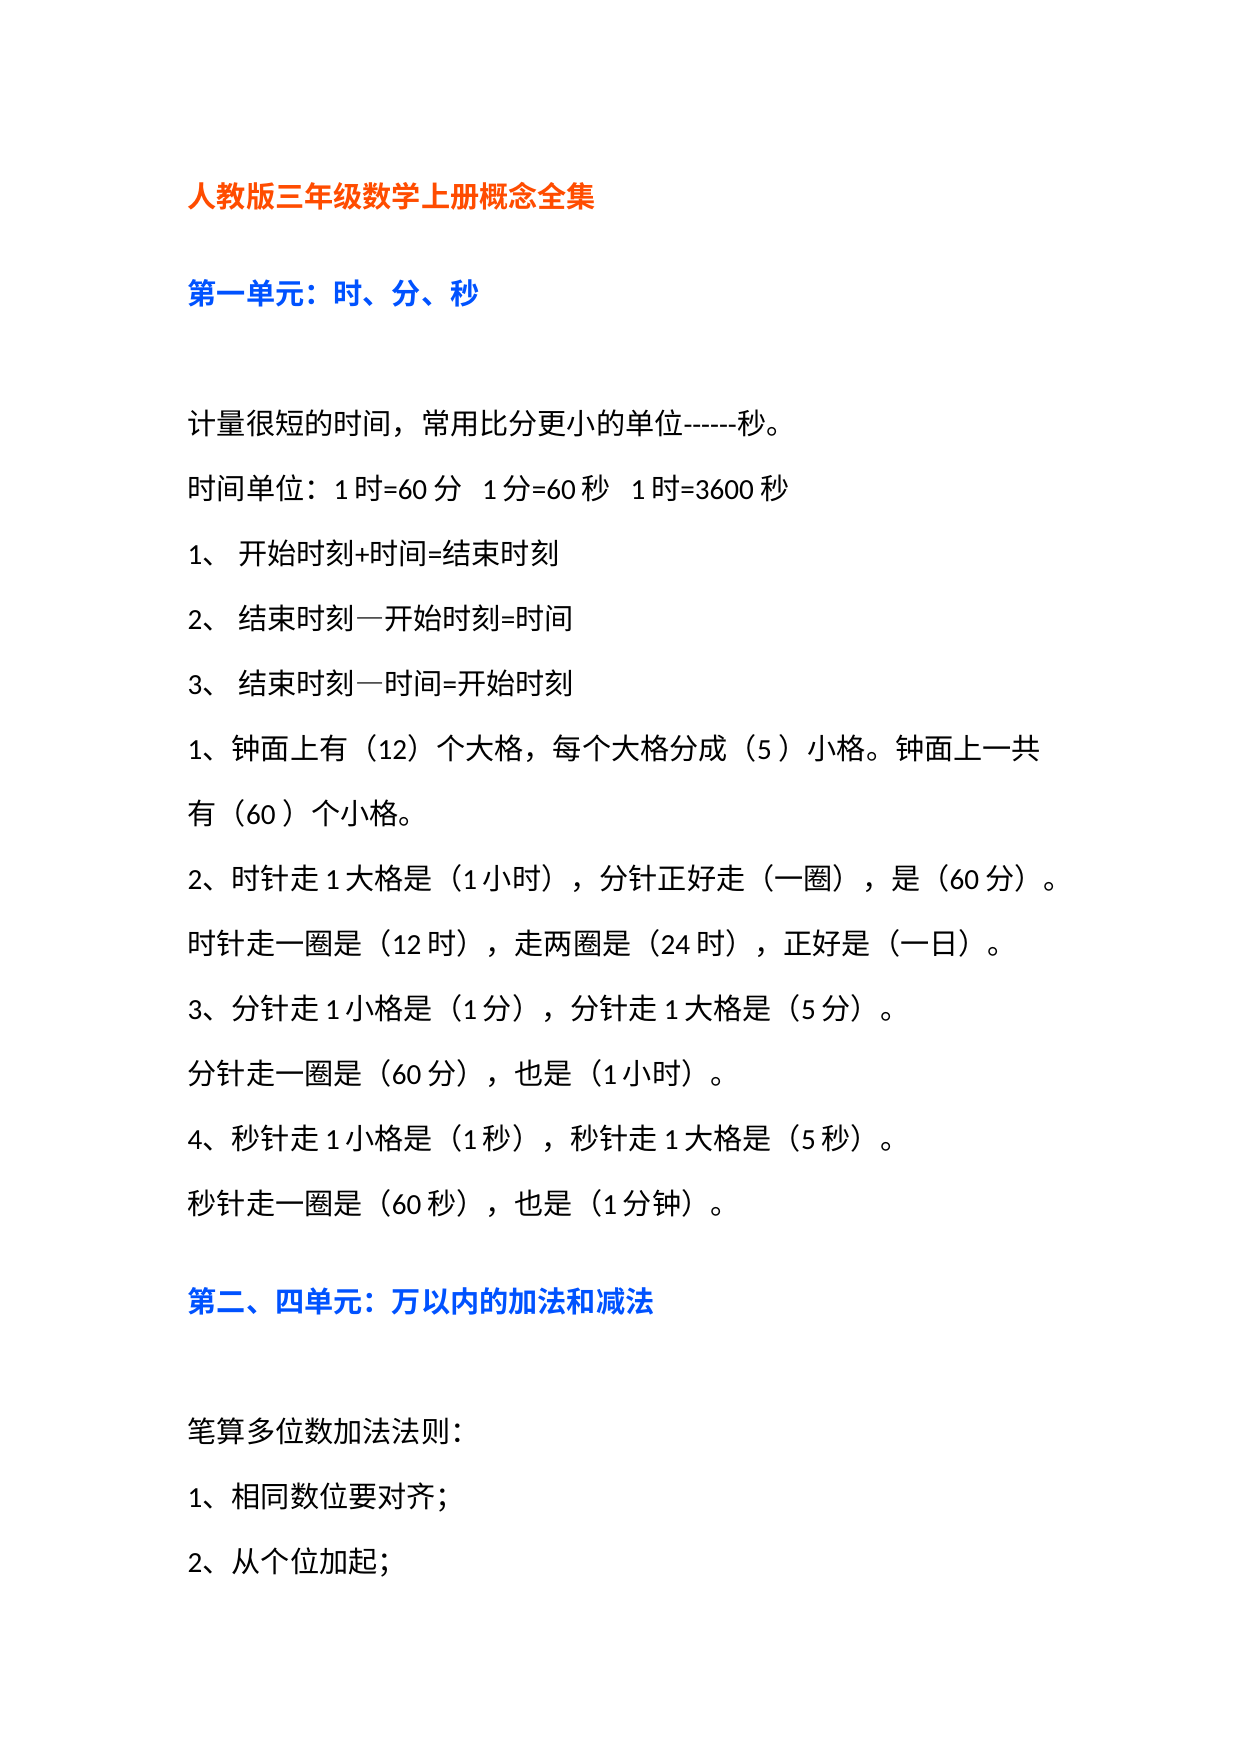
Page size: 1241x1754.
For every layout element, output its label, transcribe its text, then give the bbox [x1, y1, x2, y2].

text 计量很短的时间，常用比分更小的单位------秒。 [187, 389, 1053, 454]
text 2、时针走1大格是（1小时），分针正好走（一圈），是（60分）。 [187, 844, 1053, 909]
text 1、相同数位要对齐； [187, 1462, 1053, 1527]
text 笔算多位数加法法则： [187, 1397, 1053, 1462]
text 1、 开始时刻+时间=结束时刻 [187, 519, 1053, 584]
text 人教版三年级数学上册概念全集 [187, 162, 1053, 227]
text 时间单位：1时=60分 1分=60秒 1时=3600秒 [187, 454, 1053, 519]
text 分针走一圈是（60分），也是（1小时）。 [187, 1039, 1053, 1104]
text 时针走一圈是（12时），走两圈是（24时），正好是（一日）。 [187, 909, 1053, 974]
text 1、钟面上有（12）个大格，每个大格分成（5 ）小格。钟面上一共有（60 ）个小格。 [187, 714, 1053, 844]
text 3、 结束时刻—时间=开始时刻 [187, 649, 1053, 714]
text 4、秒针走1小格是（1秒），秒针走1大格是（5秒）。 [187, 1104, 1053, 1169]
text 3、分针走1小格是（1分），分针走1大格是（5分）。 [187, 974, 1053, 1039]
text 秒针走一圈是（60秒），也是（1分钟）。 [187, 1169, 1053, 1234]
text 第一单元：时、分、秒 [187, 259, 1053, 324]
text 2、 结束时刻—开始时刻=时间 [187, 584, 1053, 649]
text 2、从个位加起； [187, 1527, 1053, 1592]
text 第二、四单元：万以内的加法和减法 [187, 1267, 1053, 1332]
